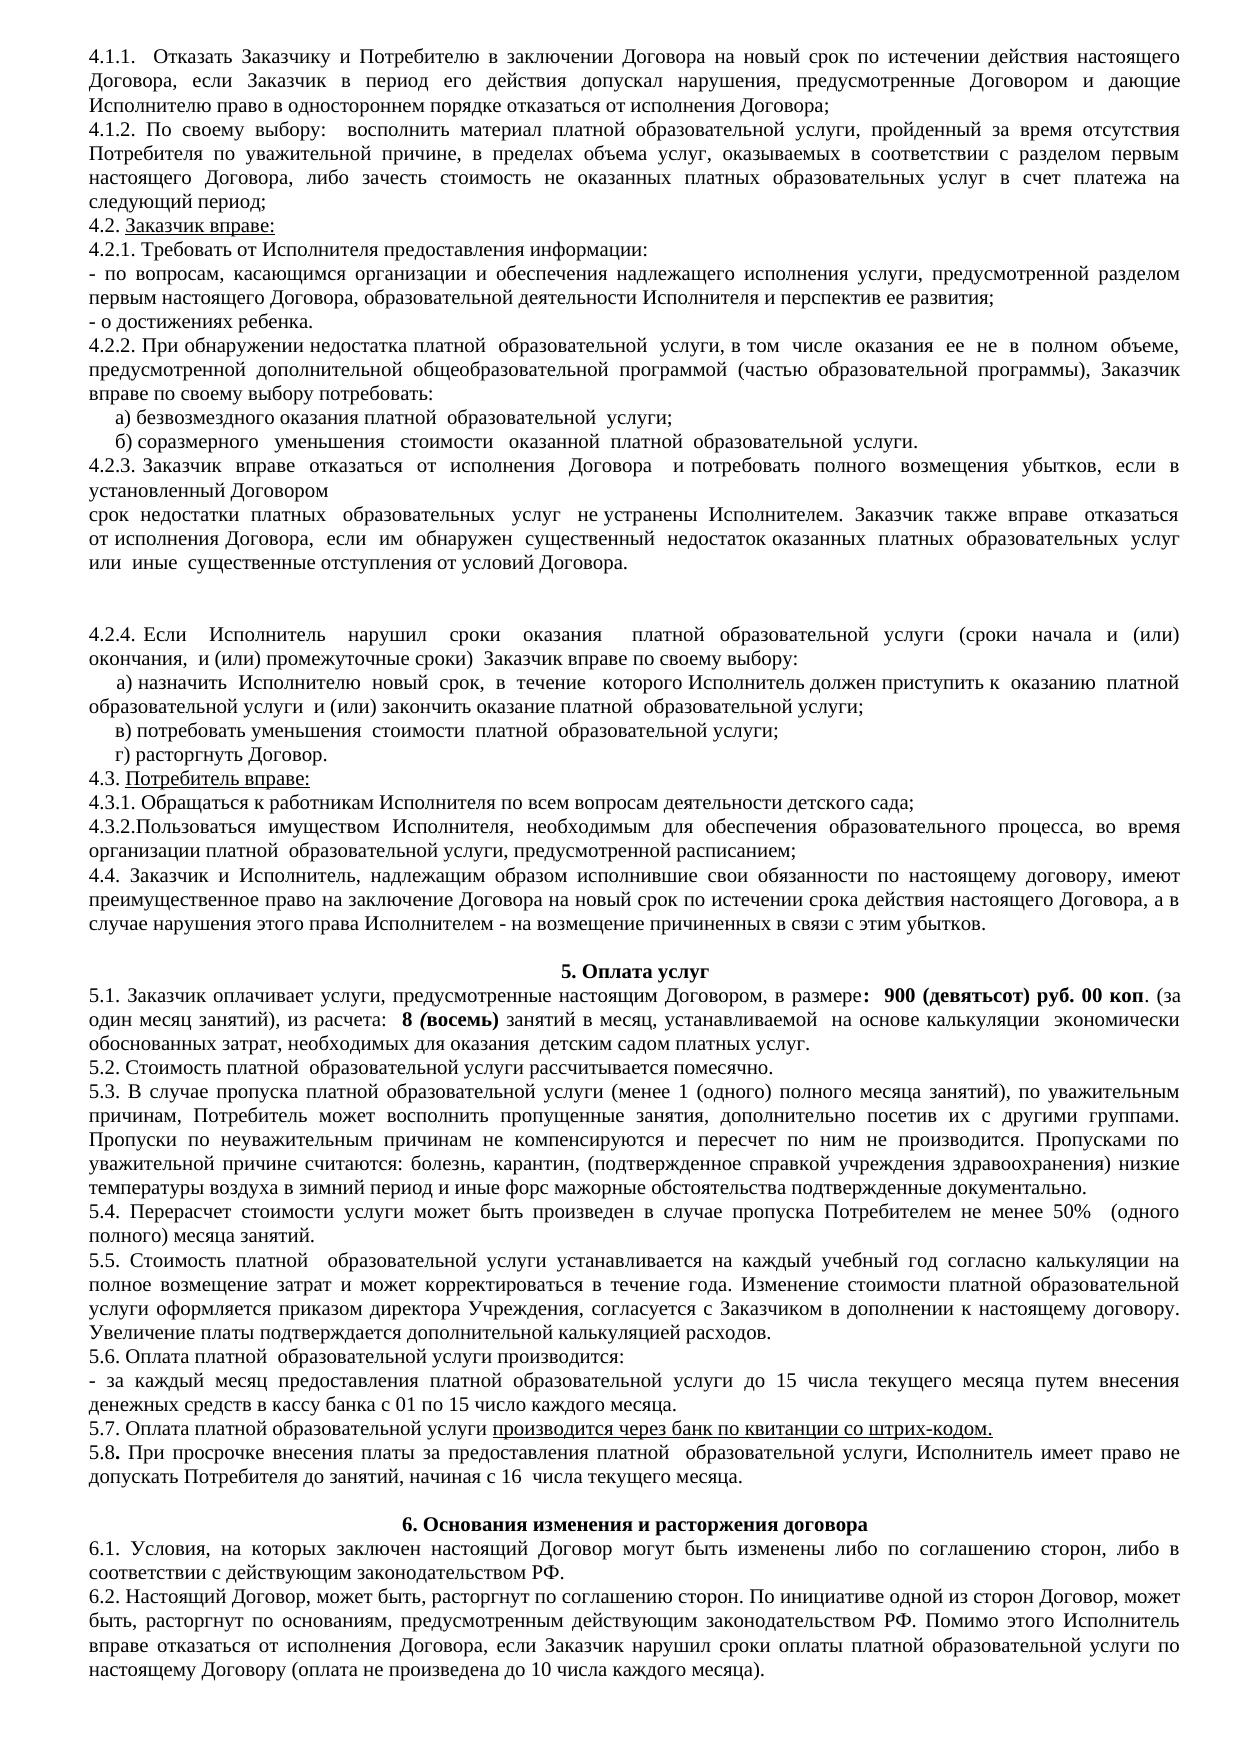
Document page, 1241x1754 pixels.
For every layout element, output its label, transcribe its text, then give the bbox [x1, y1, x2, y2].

text 6. Основания изменения и расторжения договора [89, 1512, 1181, 1536]
text 5.1. Заказчик оплачивает услуги, предусмотренные настоящим Договором, в размере: 900 (девятьсот) руб. 00 коп. (за один месяц занятий), из расчета: 8 (восемь) занятий в месяц, устанавливаемой на основе калькуляции экономически обоснованных затрат, необходимых для оказания детским садом платных услуг. [89, 983, 1181, 1055]
text б) соразмерного уменьшения стоимости оказанной платной образовательной услуги. [89, 429, 1181, 453]
text - за каждый месяц предоставления платной образовательной услуги до 15 числа текущего месяца путем внесения денежных средств в кассу банка с 01 по 15 число каждого месяца. [89, 1368, 1181, 1416]
text в) потребовать уменьшения стоимости платной образовательной услуги; [89, 718, 1181, 742]
text а) безвозмездного оказания платной образовательной услуги; [89, 405, 1181, 429]
text - о достижениях ребенка. [89, 309, 1181, 333]
text 5. Оплата услуг [89, 959, 1181, 983]
text 5.3. В случае пропуска платной образовательной услуги (менее 1 (одного) полного месяца занятий), по уважительным причинам, Потребитель может восполнить пропущенные занятия, дополнительно посетив их с другими группами. Пропуски по неуважительным причинам не компенсируются и пересчет по ним не производится. Пропусками по уважительной причине считаются: болезнь, карантин, (подтвержденное справкой учреждения здравоохранения) низкие температуры воздуха в зимний период и иные форс мажорные обстоятельства подтвержденные документально. [89, 1079, 1181, 1199]
text 6.2. Настоящий Договор, может быть, расторгнут по соглашению сторон. По инициативе одной из сторон Договор, может быть, расторгнут по основаниям, предусмотренным действующим законодательством РФ. Помимо этого Исполнитель вправе отказаться от исполнения Договора, если Заказчик нарушил сроки оплаты платной образовательной услуги по настоящему Договору (оплата не произведена до 10 числа каждого месяца). [89, 1584, 1181, 1681]
text 4.3.1. Обращаться к работникам Исполнителя по всем вопросам деятельности детского сада; [89, 790, 1181, 814]
text 4.2.4. Если Исполнитель нарушил сроки оказания платной образовательной услуги (сроки начала и (или) окончания, и (или) промежуточные сроки) Заказчик вправе по своему выбору: [89, 622, 1181, 670]
text 4.2.1. Требовать от Исполнителя предоставления информации: [89, 237, 1181, 261]
text 4.3. Потребитель вправе: [89, 766, 1181, 790]
text 4.2.2. При обнаружении недостатка платной образовательной услуги, в том числе оказания ее не в полном объеме, предусмотренной дополнительной общеобразовательной программой (частью образовательной программы), Заказчик вправе по своему выбору потребовать: [89, 333, 1181, 405]
text г) расторгнуть Договор. [89, 742, 1181, 766]
text 4.3.2.Пользоваться имуществом Исполнителя, необходимым для обеспечения образовательного процесса, во время организации платной образовательной услуги, предусмотренной расписанием; [89, 814, 1181, 862]
text а) назначить Исполнителю новый срок, в течение которого Исполнитель должен приступить к оказанию платной образовательной услуги и (или) закончить оказание платной образовательной услуги; [89, 670, 1181, 718]
text 5.8. При просрочке внесения платы за предоставления платной образовательной услуги, Исполнитель имеет право не допускать Потребителя до занятий, начиная с 16 числа текущего месяца. [89, 1440, 1181, 1488]
text 4.4. Заказчик и Исполнитель, надлежащим образом исполнившие свои обязанности по настоящему договору, имеют преимущественное право на заключение Договора на новый срок по истечении срока действия настоящего Договора, а в случае нарушения этого права Исполнителем - на возмещение причиненных в связи с этим убытков. [89, 862, 1181, 935]
text 4.1.2. По своему выбору: восполнить материал платной образовательной услуги, пройденный за время отсутствия Потребителя по уважительной причине, в пределах объема услуг, оказываемых в соответствии с разделом первым настоящего Договора, либо зачесть стоимость не оказанных платных образовательных услуг в счет платежа на следующий период; [89, 117, 1181, 213]
text 5.7. Оплата платной образовательной услуги производится через банк по квитанции со штрих-кодом. [89, 1416, 1181, 1440]
text 4.2.3. Заказчик вправе отказаться от исполнения Договора и потребовать полного возмещения убытков, если в установленный Договором [89, 453, 1181, 502]
text 4.1.1. Отказать Заказчику и Потребителю в заключении Договора на новый срок по истечении действия настоящего Договора, если Заказчик в период его действия допускал нарушения, предусмотренные Договором и дающие Исполнителю право в одностороннем порядке отказаться от исполнения Договора; [89, 44, 1181, 117]
text 5.4. Перерасчет стоимости услуги может быть произведен в случае пропуска Потребителем не менее 50% (одного полного) месяца занятий. [89, 1199, 1181, 1247]
text 5.2. Стоимость платной образовательной услуги рассчитывается помесячно. [89, 1055, 1181, 1079]
text - по вопросам, касающимся организации и обеспечения надлежащего исполнения услуги, предусмотренной разделом первым настоящего Договора, образовательной деятельности Исполнителя и перспектив ее развития; [89, 261, 1181, 309]
text 4.2. Заказчик вправе: [89, 213, 1181, 237]
text 5.5. Стоимость платной образовательной услуги устанавливается на каждый учебный год согласно калькуляции на полное возмещение затрат и может корректироваться в течение года. Изменение стоимости платной образовательной услуги оформляется приказом директора Учреждения, согласуется с Заказчиком в дополнении к настоящему договору. Увеличение платы подтверждается дополнительной калькуляцией расходов. [89, 1247, 1181, 1344]
text 5.6. Оплата платной образовательной услуги производится: [89, 1344, 1181, 1368]
text 6.1. Условия, на которых заключен настоящий Договор могут быть изменены либо по соглашению сторон, либо в соответствии с действующим законодательством РФ. [89, 1536, 1181, 1584]
text срок недостатки платных образовательных услуг не устранены Исполнителем. Заказчик также вправе отказаться от исполнения Договора, если им обнаружен существенный недостаток оказанных платных образовательных услуг или иные существенные отступления от условий Договора. [89, 502, 1181, 574]
